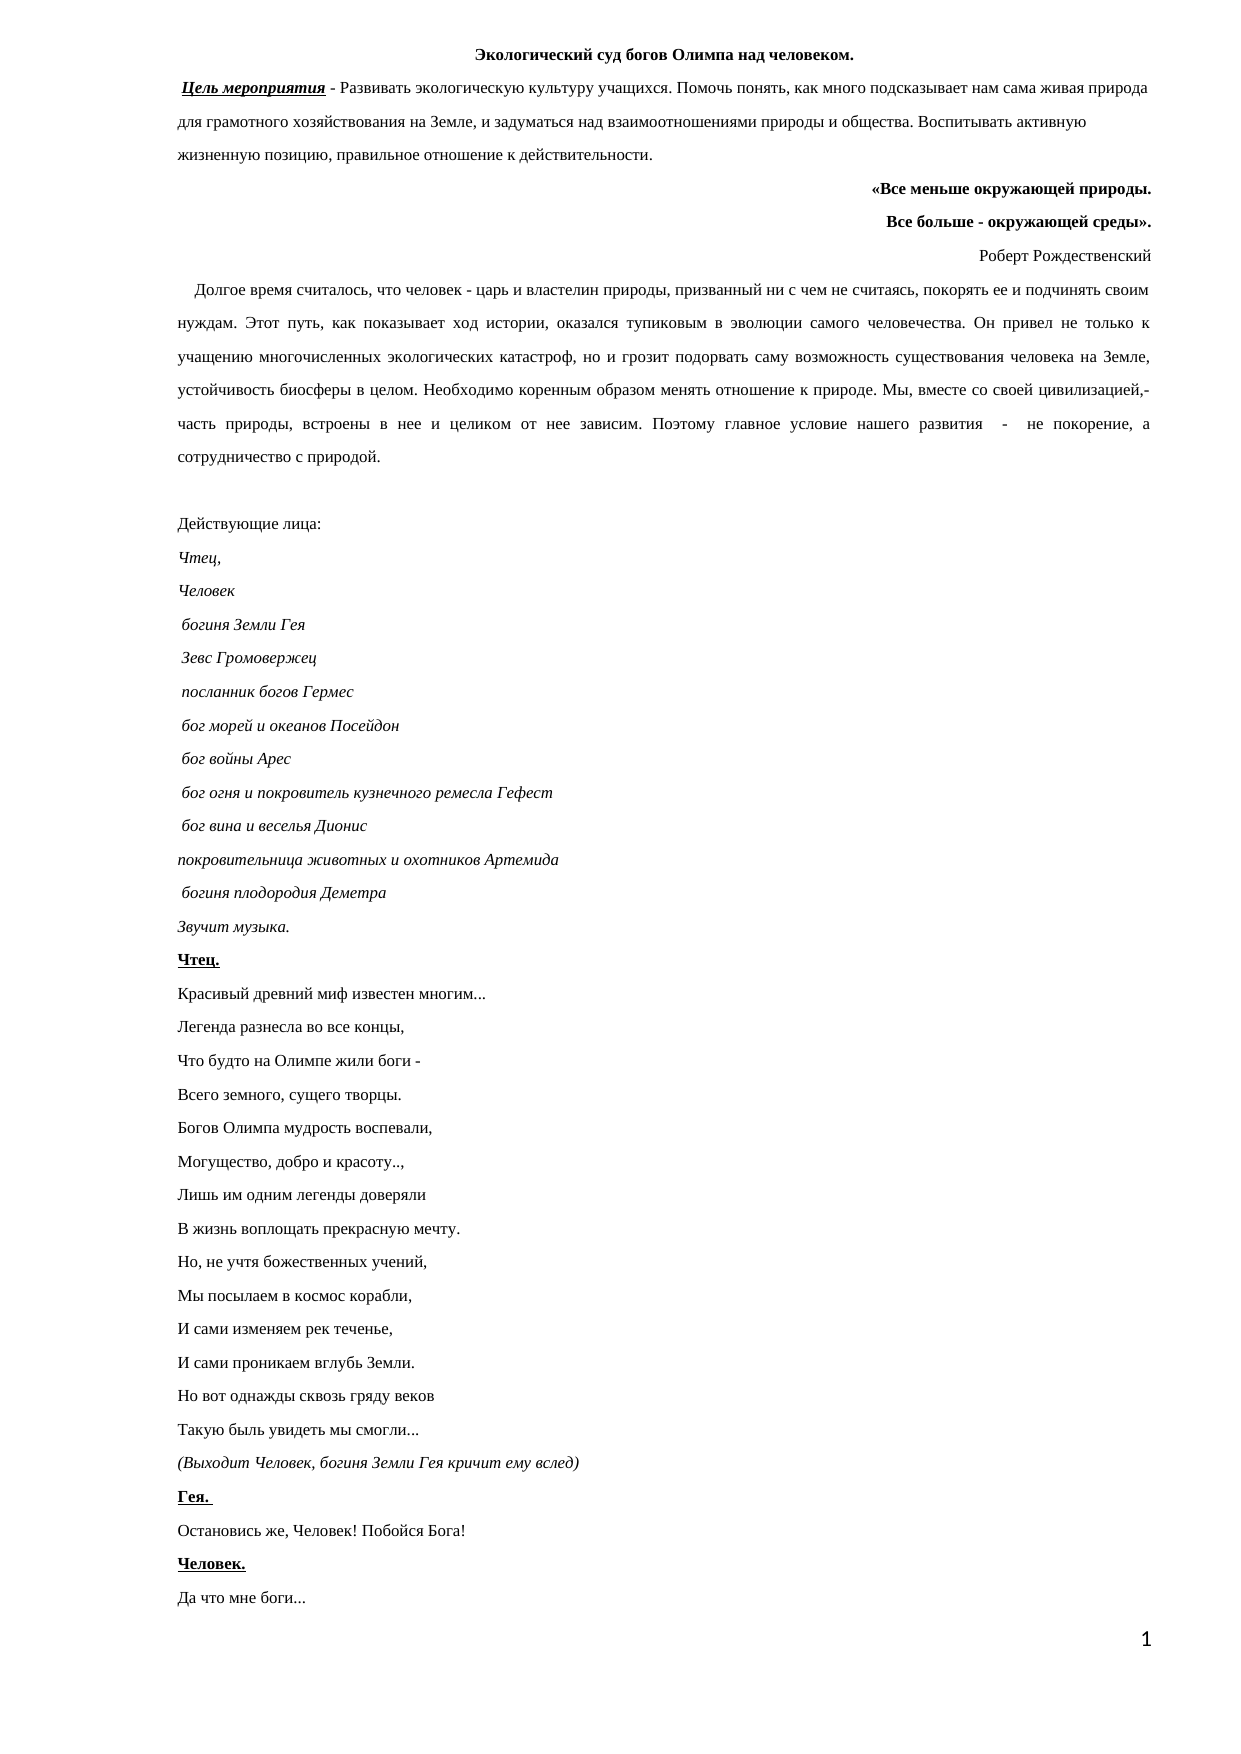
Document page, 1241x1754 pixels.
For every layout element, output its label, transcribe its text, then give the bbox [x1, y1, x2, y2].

text И сами изменяем рек теченье, [177, 1319, 1152, 1352]
text покровительница животных и охотников Артемида [177, 849, 1152, 883]
text «Все меньше окружающей природы. [177, 178, 1152, 212]
text Действующие лица: [177, 514, 1152, 547]
text Экологический суд богов Олимпа над человеком. [177, 44, 1152, 78]
text Чтец. [177, 950, 1152, 983]
text Остановись же, Человек! Побойся Бога! [177, 1520, 1152, 1554]
text Чтец, [177, 547, 1152, 581]
text Гея. [177, 1487, 1152, 1520]
text И сами проникаем вглубь Земли. [177, 1352, 1152, 1386]
text Мы посылаем в космос корабли, [177, 1285, 1152, 1319]
text Цель мероприятия - Развивать экологическую культуру учащихся. Помочь понять, как много подсказывает нам сама живая природа для грамотного хозяйствования на Земле, и задуматься над взаимоотношениями природы и общества. Воспитывать активную жизненную позицию, правильное отношение к действительности. [177, 78, 1152, 178]
text богиня Земли Гея [177, 614, 1152, 648]
text Всего земного, сущего творцы. [177, 1084, 1152, 1118]
text Красивый древний миф известен многим... [177, 983, 1152, 1017]
text Все больше - окружающей среды». [177, 212, 1152, 246]
text Но вот однажды сквозь гряду веков [177, 1386, 1152, 1419]
text Человек. [177, 1554, 1152, 1587]
text Легенда разнесла во все концы, [177, 1017, 1152, 1051]
text Да что мне боги... [177, 1587, 1152, 1621]
text (Выходит Человек, богиня Земли Гея кричит ему вслед) [177, 1453, 1152, 1487]
text богиня плодородия Деметра [177, 883, 1152, 916]
text Зевс Громовержец [177, 648, 1152, 682]
text Звучит музыка. [177, 916, 1152, 950]
text Что будто на Олимпе жили боги - [177, 1051, 1152, 1084]
text Богов Олимпа мудрость воспевали, [177, 1118, 1152, 1151]
text Такую быль увидеть мы смогли... [177, 1419, 1152, 1453]
text Но, не учтя божественных учений, [177, 1252, 1152, 1285]
text Могущество, добро и красоту.., [177, 1151, 1152, 1185]
text Долгое время считалось, что человек - царь и властелин природы, призванный ни с чем не считаясь, покорять ее и подчинять своим нуждам. Этот путь, как показывает ход истории, оказался тупиковым в эволюции самого человечества. Он привел не только к учащению многочисленных экологических катастроф, но и грозит подорвать саму возможность существования человека на Земле, устойчивость биосферы в целом. Необходимо коренным образом менять отношение к природе. Мы, вместе со своей цивилизацией,- часть природы, встроены в нее и целиком от нее зависим. Поэтому главное условие нашего развития - не покорение, а сотрудничество с природой. [177, 279, 1152, 480]
text посланник богов Гермес [177, 682, 1152, 715]
text бог войны Арес [177, 749, 1152, 782]
text Человек [177, 581, 1152, 614]
text Роберт Рождественский [177, 246, 1152, 279]
text бог морей и океанов Посейдон [177, 715, 1152, 749]
text В жизнь воплощать прекрасную мечту. [177, 1218, 1152, 1252]
text бог огня и покровитель кузнечного ремесла Гефест [177, 782, 1152, 816]
text бог вина и веселья Дионис [177, 816, 1152, 849]
text Лишь им одним легенды доверяли [177, 1185, 1152, 1218]
